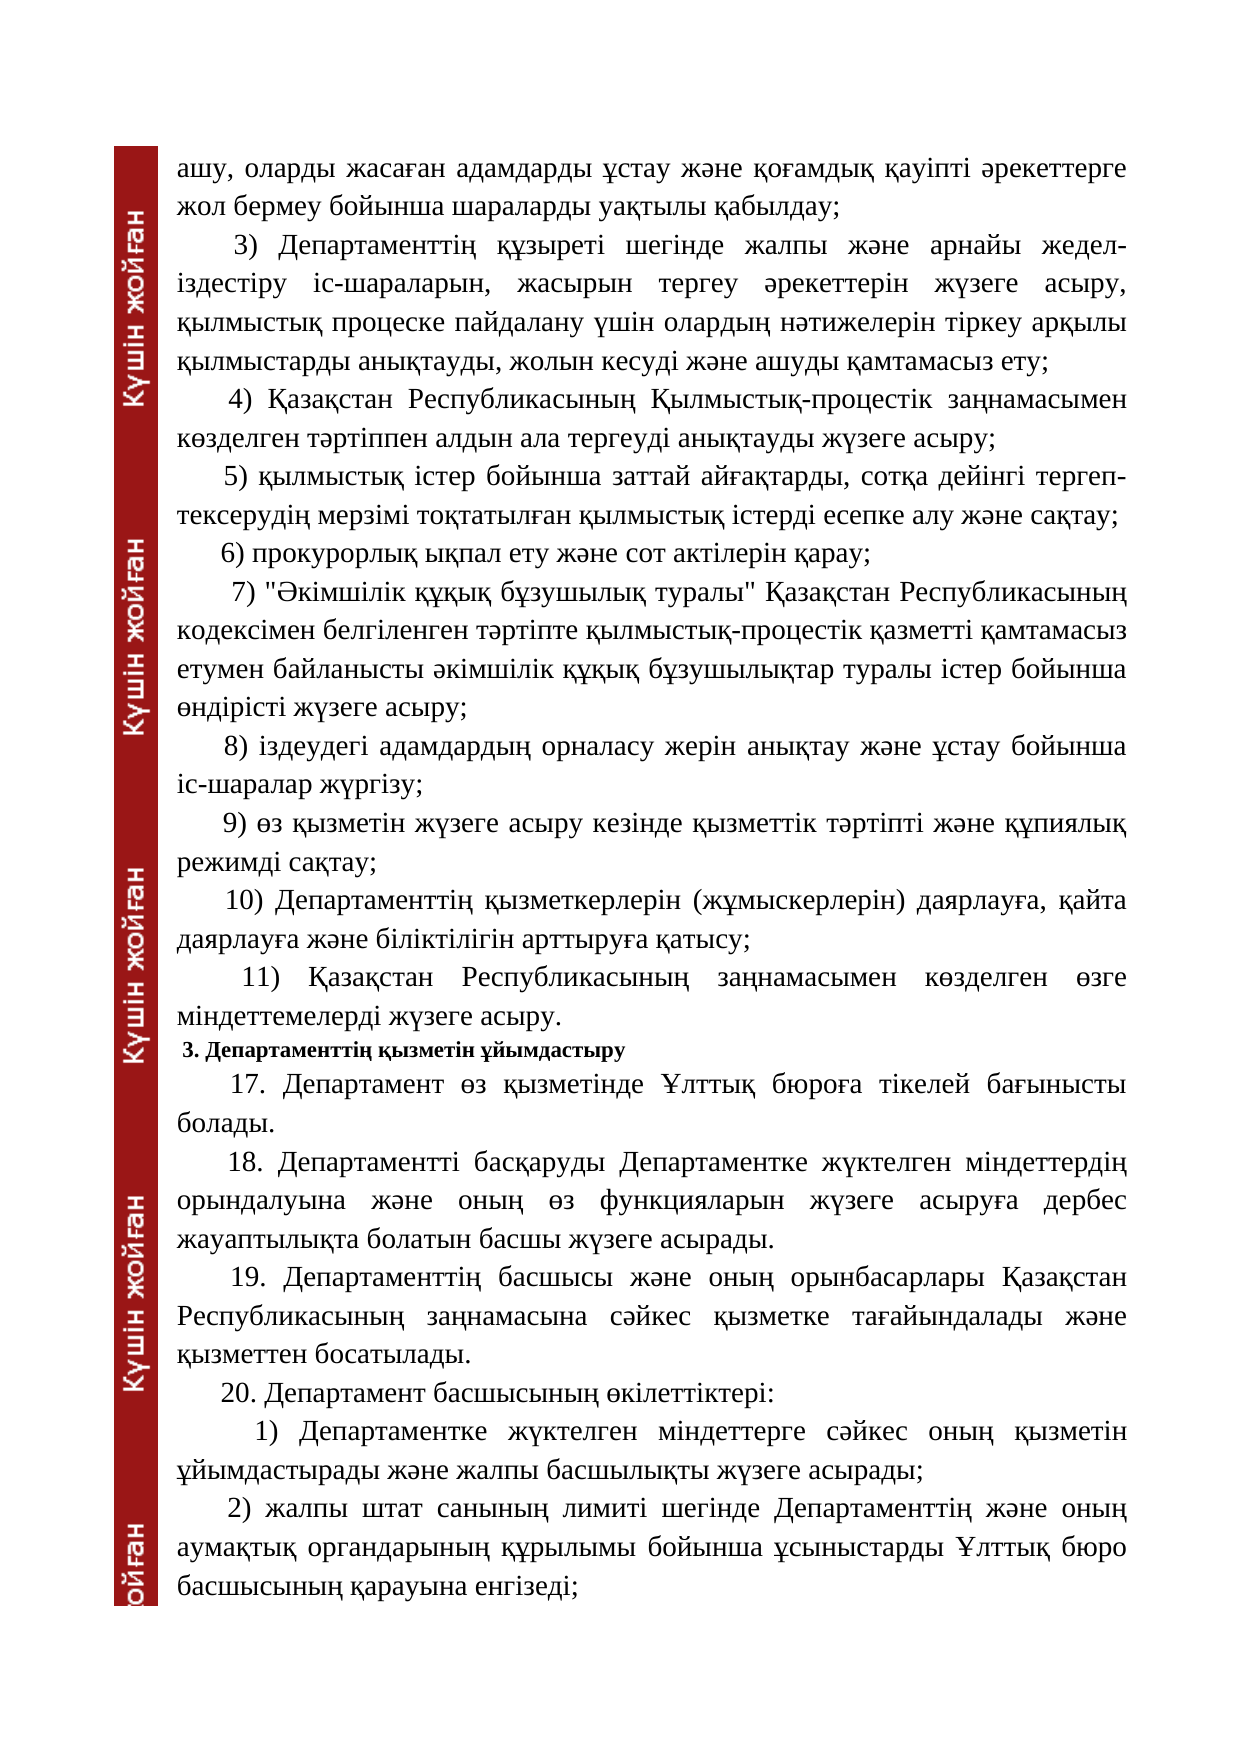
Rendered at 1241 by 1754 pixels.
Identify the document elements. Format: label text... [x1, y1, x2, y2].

picture [114, 723, 158, 728]
text 17. Департамент өз қызметінде Ұлттық бюроға тікелей бағынысты болады. [112, 1067, 1128, 1139]
picture [114, 1486, 158, 1491]
text 6) прокурорлық ықпал ету және сот актілерін қарау; [112, 535, 1128, 569]
picture [114, 1370, 158, 1375]
text 18. Департаментті басқаруды Департаментке жүктелген міндеттердің орындалуына және оның өз функцияларын жүзеге асыруға дербес жауаптылықта болатын басшы жүзеге асырады. [112, 1144, 1128, 1254]
text 19. Департаменттің басшысы және оның орынбасарлары Қазақстан Республикасының заңнамасына сәйкес қызметке тағайындалады және қызметтен босатылады. [112, 1259, 1128, 1370]
text 3. Департаменттің қызметін ұйымдастыру [112, 1036, 1128, 1063]
picture [114, 146, 158, 150]
picture [114, 877, 158, 882]
picture [114, 453, 158, 458]
text 10) Департаменттің қызметкерлерін (жұмыскерлерін) даярлауға, қайта даярлауға және біліктілігін арттыруға қатысу; [112, 882, 1128, 954]
text 8) іздеудегі адамдардың орналасу жерін анықтау және ұстау бойынша іс-шаралар жүргізу; [112, 728, 1128, 800]
picture [114, 530, 158, 535]
text 5) қылмыстық істер бойынша заттай айғақтарды, сотқа дейінгі тергеп-тексерудің мерзімі тоқтатылған қылмыстық істерді есепке алу және сақтау; [112, 458, 1128, 530]
text 20. Департамент басшысының өкілеттіктері: [112, 1375, 1128, 1408]
picture [114, 1601, 158, 1606]
text 9) өз қызметін жүзеге асыру кезінде қызметтік тәртіпті және құпиялық режимді сақтау; [112, 805, 1128, 877]
text 3) Департаменттің құзыреті шегінде жалпы және арнайы жедел-іздестіру іс-шараларын, жасырын тергеу әрекеттерін жүзеге асыру, қылмыстық процеске пайдалану үшін олардың нәтижелерін тіркеу арқылы қылмыстарды анықтауды, жолын кесуді және ашуды қамтамасыз ету; [112, 227, 1128, 376]
text 4) Қазақстан Республикасының Қылмыстық-процестік заңнамасымен көзделген тәртіппен алдын ала тергеуді анықтауды жүзеге асыру; [112, 381, 1128, 453]
text 7) "Әкімшілік құқық бұзушылық туралы" Қазақстан Республикасының кодексімен белгіленген тәртіпте қылмыстық-процестік қазметті қамтамасыз етумен байланысты әкімшілік құқық бұзушылықтар туралы істер бойынша өндірісті жүзеге асыру; [112, 574, 1128, 723]
text 1) Департаментке жүктелген міндеттерге сәйкес оның қызметін ұйымдастырады және жалпы басшылықты жүзеге асырады; [112, 1413, 1128, 1486]
picture [114, 1254, 158, 1259]
picture [114, 376, 158, 381]
text 2) жалпы штат санының лимиті шегінде Департаменттің және оның аумақтық органдарының құрылымы бойынша ұсыныстарды Ұлттық бюро басшысының қарауына енгізеді; [112, 1491, 1128, 1601]
picture [114, 1139, 158, 1144]
picture [114, 800, 158, 805]
picture [114, 954, 158, 959]
text 11) Қазақстан Республикасының заңнамасымен көзделген өзге міндеттемелерді жүзеге асыру. [112, 959, 1128, 1031]
picture [114, 1408, 158, 1413]
picture [114, 222, 158, 227]
picture [114, 1063, 158, 1067]
picture [114, 1031, 158, 1036]
picture [114, 569, 158, 574]
